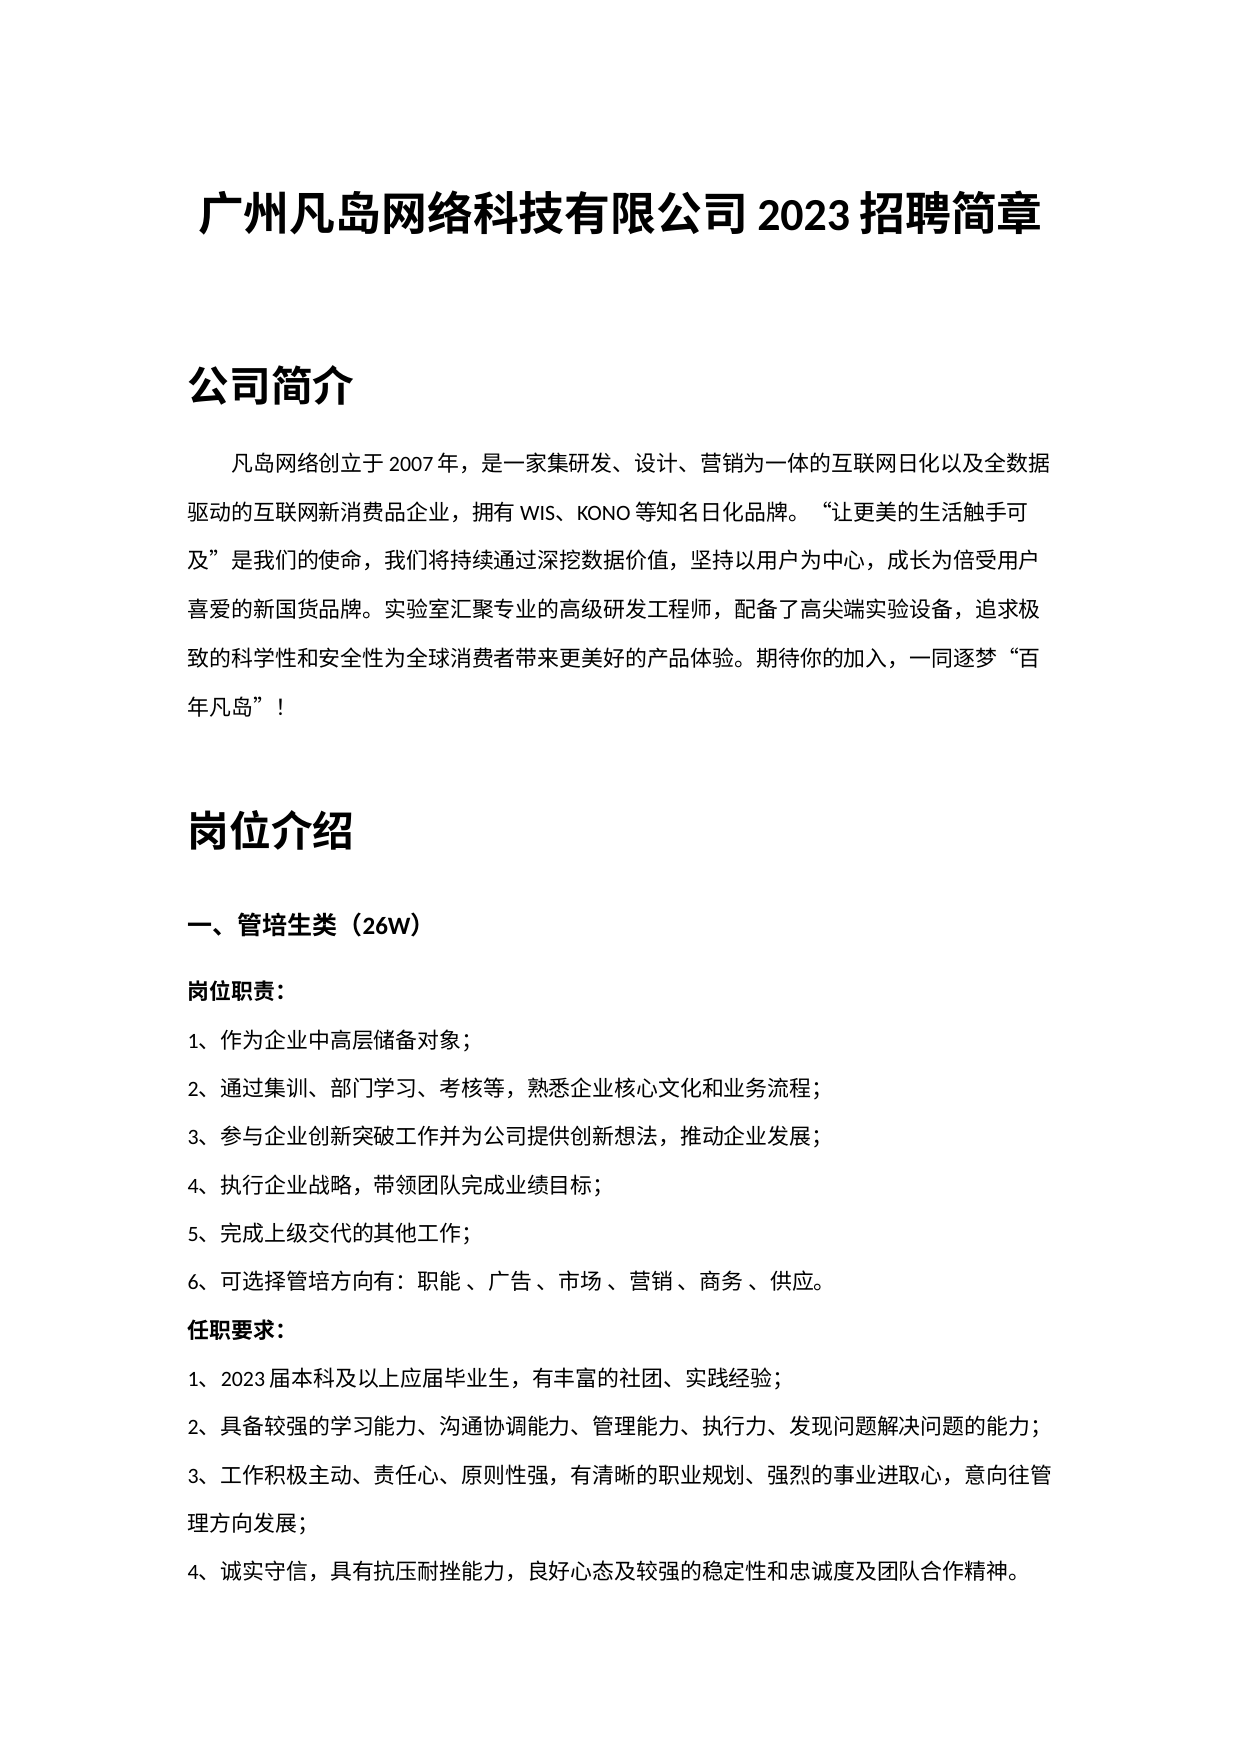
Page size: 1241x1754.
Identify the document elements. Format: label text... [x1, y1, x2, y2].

text 1、2023届本科及以上应届毕业生，有丰富的社团、实践经验； [187, 1361, 1053, 1393]
text 任职要求： [187, 1312, 1053, 1345]
text 2、通过集训、部门学习、考核等，熟悉企业核心文化和业务流程； [187, 1071, 1053, 1103]
text 公司简介 [187, 351, 1053, 416]
text 岗位职责： [187, 974, 1053, 1006]
text 广州凡岛网络科技有限公司2023招聘简章 [187, 162, 1053, 259]
text 3、工作积极主动、责任心、原则性强，有清晰的职业规划、强烈的事业进取心，意向往管 [187, 1457, 1053, 1490]
text 4、诚实守信，具有抗压耐挫能力，良好心态及较强的稳定性和忠诚度及团队合作精神。 [187, 1554, 1053, 1586]
text 3、参与企业创新突破工作并为公司提供创新想法，推动企业发展； [187, 1119, 1053, 1151]
text 5、完成上级交代的其他工作； [187, 1216, 1053, 1248]
text 岗位介绍 [187, 796, 1053, 861]
text 4、执行企业战略，带领团队完成业绩目标； [187, 1167, 1053, 1200]
text 1、作为企业中高层储备对象； [187, 1022, 1053, 1055]
text 一、管培生类（26W） [187, 891, 1053, 956]
text 凡岛网络创立于2007年，是一家集研发、设计、营销为一体的互联网日化以及全数据驱动的互联网新消费品企业，拥有WIS、KONO等知名日化品牌。“让更美的生活触手可及”是我们的使命，我们将持续通过深挖数据价值，坚持以用户为中心，成长为倍受用户喜爱的新国货品牌。实验室汇聚专业的高级研发工程师，配备了高尖端实验设备，追求极致的科学性和安全性为全球消费者带来更美好的产品体验。期待你的加入，一同逐梦“百年凡岛”！ [187, 446, 1053, 722]
text 理方向发展； [187, 1506, 1053, 1538]
text 6、可选择管培方向有：职能 、广告 、市场 、营销 、商务 、供应。 [187, 1264, 1053, 1296]
text 2、具备较强的学习能力、沟通协调能力、管理能力、执行力、发现问题解决问题的能力； [187, 1409, 1053, 1441]
